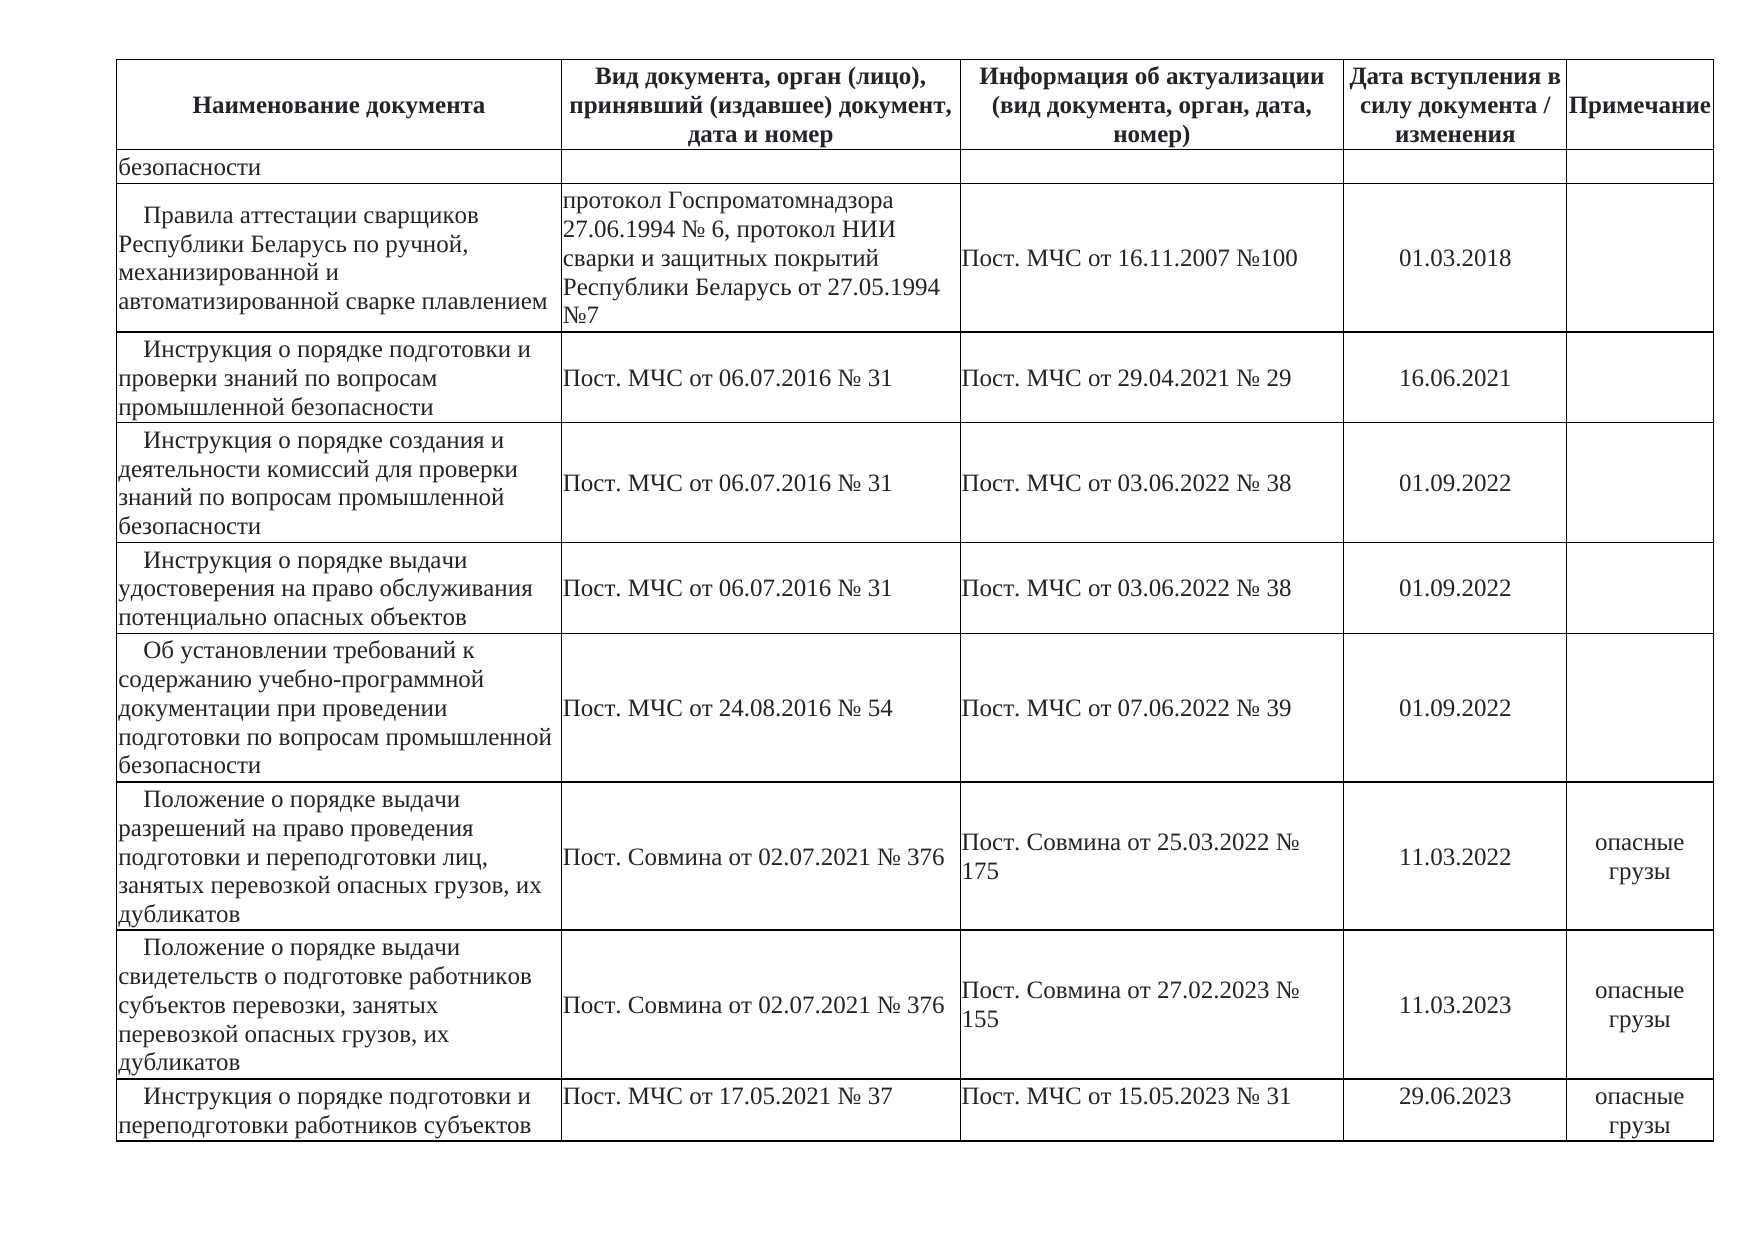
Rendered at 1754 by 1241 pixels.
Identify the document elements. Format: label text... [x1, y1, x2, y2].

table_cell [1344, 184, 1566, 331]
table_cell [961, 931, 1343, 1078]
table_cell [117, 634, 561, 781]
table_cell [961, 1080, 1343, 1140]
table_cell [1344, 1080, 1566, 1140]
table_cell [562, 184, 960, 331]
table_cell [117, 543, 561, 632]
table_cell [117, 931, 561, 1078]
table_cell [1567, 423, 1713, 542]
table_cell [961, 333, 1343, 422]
table_header Вид документа, орган (лицо), принявший (издавшее) документ, дата и номер [562, 60, 960, 149]
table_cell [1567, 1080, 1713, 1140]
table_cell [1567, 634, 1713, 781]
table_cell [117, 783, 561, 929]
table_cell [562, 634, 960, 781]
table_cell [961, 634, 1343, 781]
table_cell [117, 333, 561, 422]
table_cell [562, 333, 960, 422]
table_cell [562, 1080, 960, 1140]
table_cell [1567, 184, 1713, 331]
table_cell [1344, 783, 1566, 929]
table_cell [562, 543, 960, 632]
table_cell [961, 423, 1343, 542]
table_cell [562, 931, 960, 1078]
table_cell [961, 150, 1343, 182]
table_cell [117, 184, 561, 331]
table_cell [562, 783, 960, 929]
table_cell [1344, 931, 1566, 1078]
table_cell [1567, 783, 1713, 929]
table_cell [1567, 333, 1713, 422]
table_header Информация об актуализации (вид документа, орган, дата, номер) [961, 60, 1343, 149]
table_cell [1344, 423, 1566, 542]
table_header Примечание [1567, 60, 1713, 149]
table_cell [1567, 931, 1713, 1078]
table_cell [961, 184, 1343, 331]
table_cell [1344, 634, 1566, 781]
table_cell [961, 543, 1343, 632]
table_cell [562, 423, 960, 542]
table_header Дата вступления в силу документа / изменения [1344, 60, 1566, 149]
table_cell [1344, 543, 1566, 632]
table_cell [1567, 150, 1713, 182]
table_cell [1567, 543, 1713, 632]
table_header Наименование документа [117, 60, 561, 149]
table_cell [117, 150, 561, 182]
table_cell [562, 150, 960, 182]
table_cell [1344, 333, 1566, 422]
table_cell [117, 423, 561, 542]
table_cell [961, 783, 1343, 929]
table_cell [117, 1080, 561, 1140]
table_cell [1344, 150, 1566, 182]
